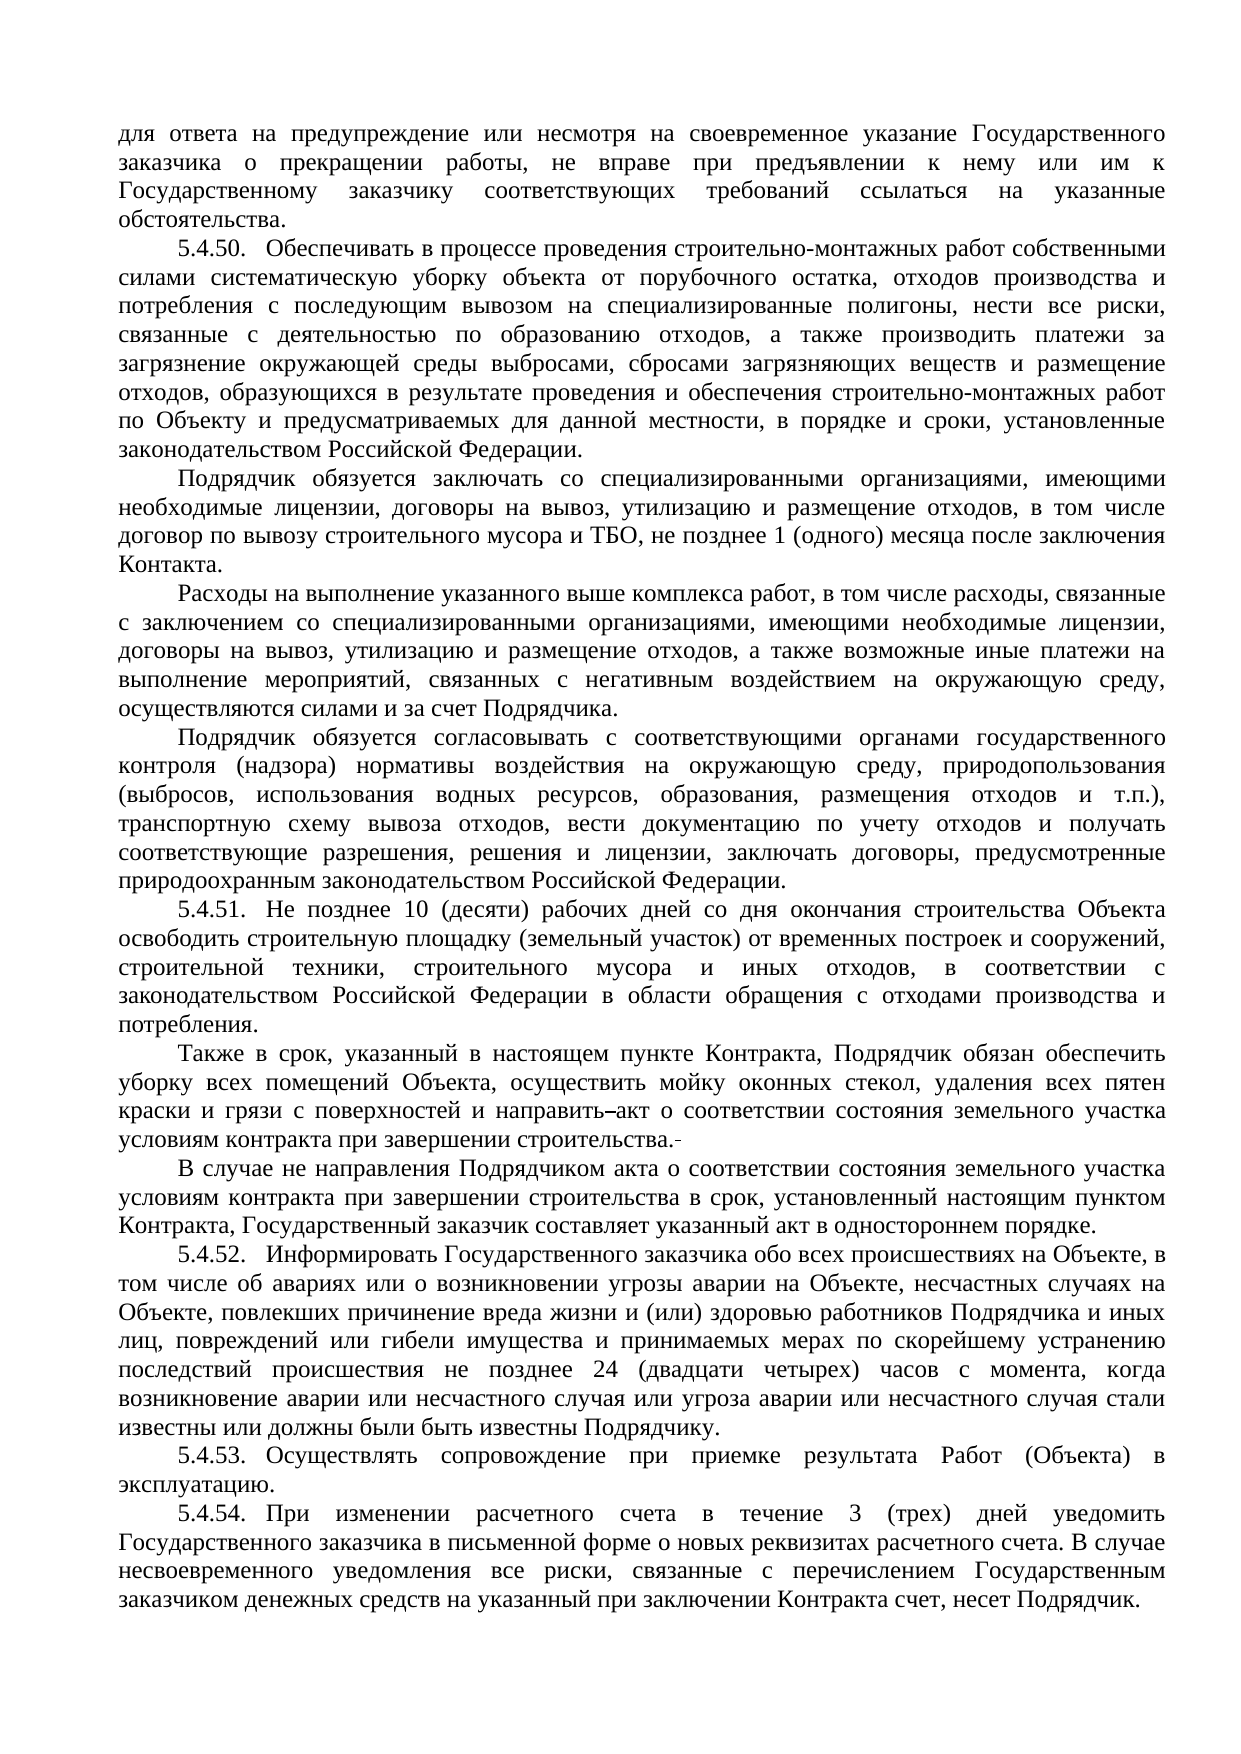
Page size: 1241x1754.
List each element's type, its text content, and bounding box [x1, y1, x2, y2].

text Расходы на выполнение указанного выше комплекса работ, в том числе расходы, связанные с заключением со специализированными организациями, имеющими необходимые лицензии, договоры на вывоз, утилизацию и размещение отходов, а также возможные иные платежи на выполнение мероприятий, связанных с негативным воздействием на окружающую среду, осуществляются силами и за счет Подрядчика. [118, 578, 1167, 722]
text Также в срок, указанный в настоящем пункте Контракта, Подрядчик обязан обеспечить уборку всех помещений Объекта, осуществить мойку оконных стекол, удаления всех пятен краски и грязи с поверхностей и направить акт о соответствии состояния земельного участка условиям контракта при завершении строительства. [118, 1038, 1167, 1153]
list Не позднее 10 (десяти) рабочих дней со дня окончания строительства Объекта освободить строительную площадку (земельный участок) от временных построек и сооружений, строительной техники, строительного мусора и иных отходов, в соответствии с законодательством Российской Федерации в области обращения с отходами производства и потребления. [118, 894, 1167, 1038]
text В случае не направления Подрядчиком акта о соответствии состояния земельного участка условиям контракта при завершении строительства в срок, установленный настоящим пунктом Контракта, Государственный заказчик составляет указанный акт в одностороннем порядке. [118, 1153, 1167, 1239]
list Обеспечивать в процессе проведения строительно-монтажных работ собственными силами систематическую уборку объекта от порубочного остатка, отходов производства и потребления с последующим вывозом на специализированные полигоны, нести все риски, связанные с деятельностью по образованию отходов, а также производить платежи за загрязнение окружающей среды выбросами, сбросами загрязняющих веществ и размещение отходов, образующихся в результате проведения и обеспечения строительно-монтажных работ по Объекту и предусматриваемых для данной местности, в порядке и сроки, установленные законодательством Российской Федерации. [118, 233, 1167, 463]
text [118, 118, 1167, 233]
text Подрядчик обязуется заключать со специализированными организациями, имеющими необходимые лицензии, договоры на вывоз, утилизацию и размещение отходов, в том числе договор по вывозу строительного мусора и ТБО, не позднее 1 (одного) месяца после заключения Контакта. [118, 463, 1167, 578]
list Осуществлять сопровождение при приемке результата Работ (Объекта) в эксплуатацию. [118, 1441, 1167, 1498]
text Подрядчик обязуется согласовывать с соответствующими органами государственного контроля (надзора) нормативы воздействия на окружающую среду, природопользования (выбросов, использования водных ресурсов, образования, размещения отходов и т.п.), транспортную схему вывоза отходов, вести документацию по учету отходов и получать соответствующие разрешения, решения и лицензии, заключать договоры, предусмотренные природоохранным законодательством Российской Федерации. [118, 722, 1167, 894]
list Информировать Государственного заказчика обо всех происшествиях на Объекте, в том числе об авариях или о возникновении угрозы аварии на Объекте, несчастных случаях на Объекте, повлекших причинение вреда жизни и (или) здоровью работников Подрядчика и иных лиц, повреждений или гибели имущества и принимаемых мерах по скорейшему устранению последствий происшествия не позднее 24 (двадцати четырех) часов с момента, когда возникновение аварии или несчастного случая или угроза аварии или несчастного случая стали известны или должны были быть известны Подрядчику. [118, 1239, 1167, 1441]
list При изменении расчетного счета в течение 3 (трех) дней уведомить Государственного заказчика в письменной форме о новых реквизитах расчетного счета. В случае несвоевременного уведомления все риски, связанные с перечислением Государственным заказчиком денежных средств на указанный при заключении Контракта счет, несет Подрядчик. [118, 1498, 1167, 1613]
